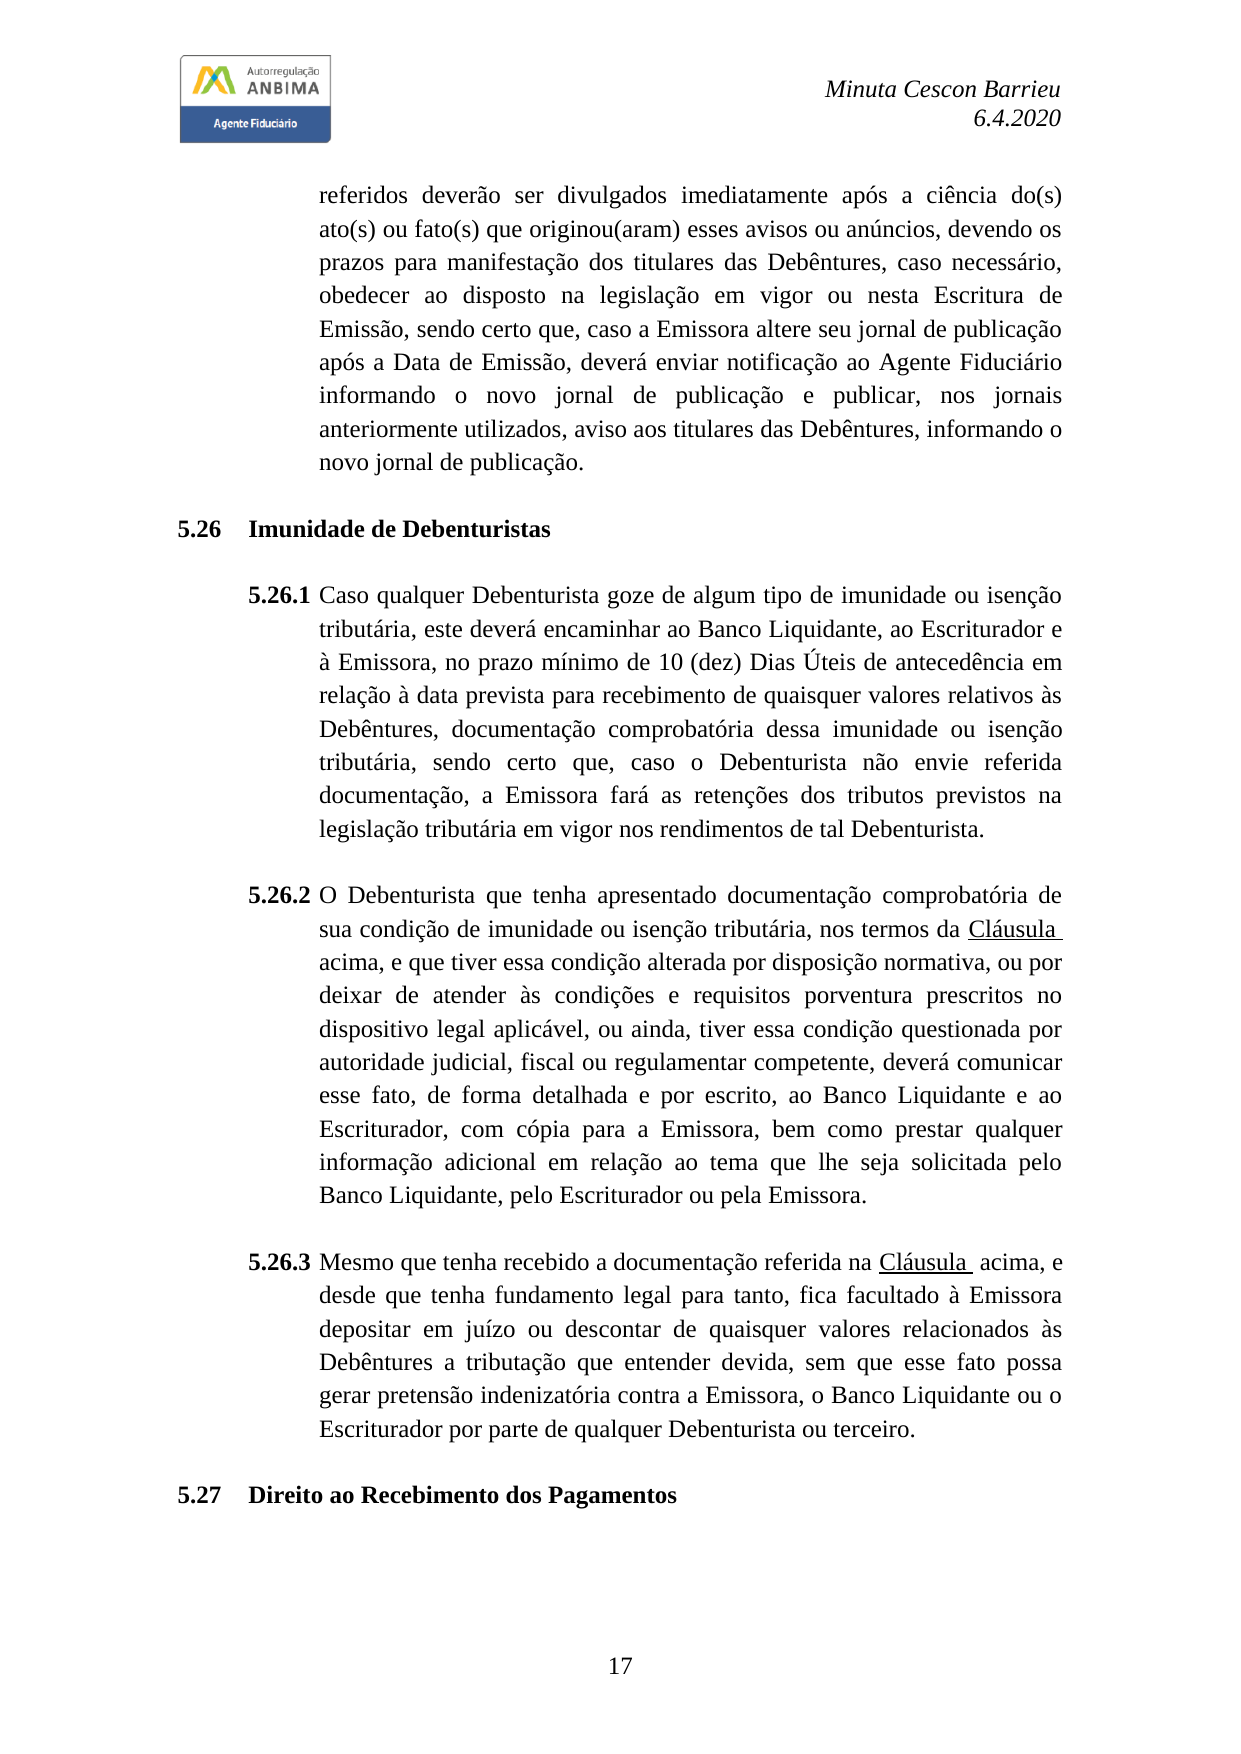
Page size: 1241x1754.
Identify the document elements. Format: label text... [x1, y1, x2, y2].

text Direito ao Recebimento dos Pagamentos [177, 1477, 1063, 1511]
text Mesmo que tenha recebido a documentação referida na Cláusula 5.26.1 acima, e desde que tenha fundamento legal para tanto, fica facultado à Emissora depositar em juízo ou descontar de quaisquer valores relacionados às Debêntures a tributação que entender devida, sem que esse fato possa gerar pretensão indenizatória contra a Emissora, o Banco Liquidante ou o Escriturador por parte de qualquer Debenturista ou terceiro. [248, 1244, 1063, 1444]
text Imunidade de Debenturistas [177, 511, 1063, 544]
picture [177, 53, 334, 146]
text O Debenturista que tenha apresentado documentação comprobatória de sua condição de imunidade ou isenção tributária, nos termos da Cláusula 5.26.1 acima, e que tiver essa condição alterada por disposição normativa, ou por deixar de atender às condições e requisitos porventura prescritos no dispositivo legal aplicável, ou ainda, tiver essa condição questionada por autoridade judicial, fiscal ou regulamentar competente, deverá comunicar esse fato, de forma detalhada e por escrito, ao Banco Liquidante e ao Escriturador, com cópia para a Emissora, bem como prestar qualquer informação adicional em relação ao tema que lhe seja solicitada pelo Banco Liquidante, pelo Escriturador ou pela Emissora. [248, 877, 1063, 1211]
text Caso qualquer Debenturista goze de algum tipo de imunidade ou isenção tributária, este deverá encaminhar ao Banco Liquidante, ao Escriturador e à Emissora, no prazo mínimo de 10 (dez) Dias Úteis de antecedência em relação à data prevista para recebimento de quaisquer valores relativos às Debêntures, documentação comprobatória dessa imunidade ou isenção tributária, sendo certo que, caso o Debenturista não envie referida documentação, a Emissora fará as retenções dos tributos previstos na legislação tributária em vigor nos rendimentos de tal Debenturista. [248, 577, 1063, 844]
